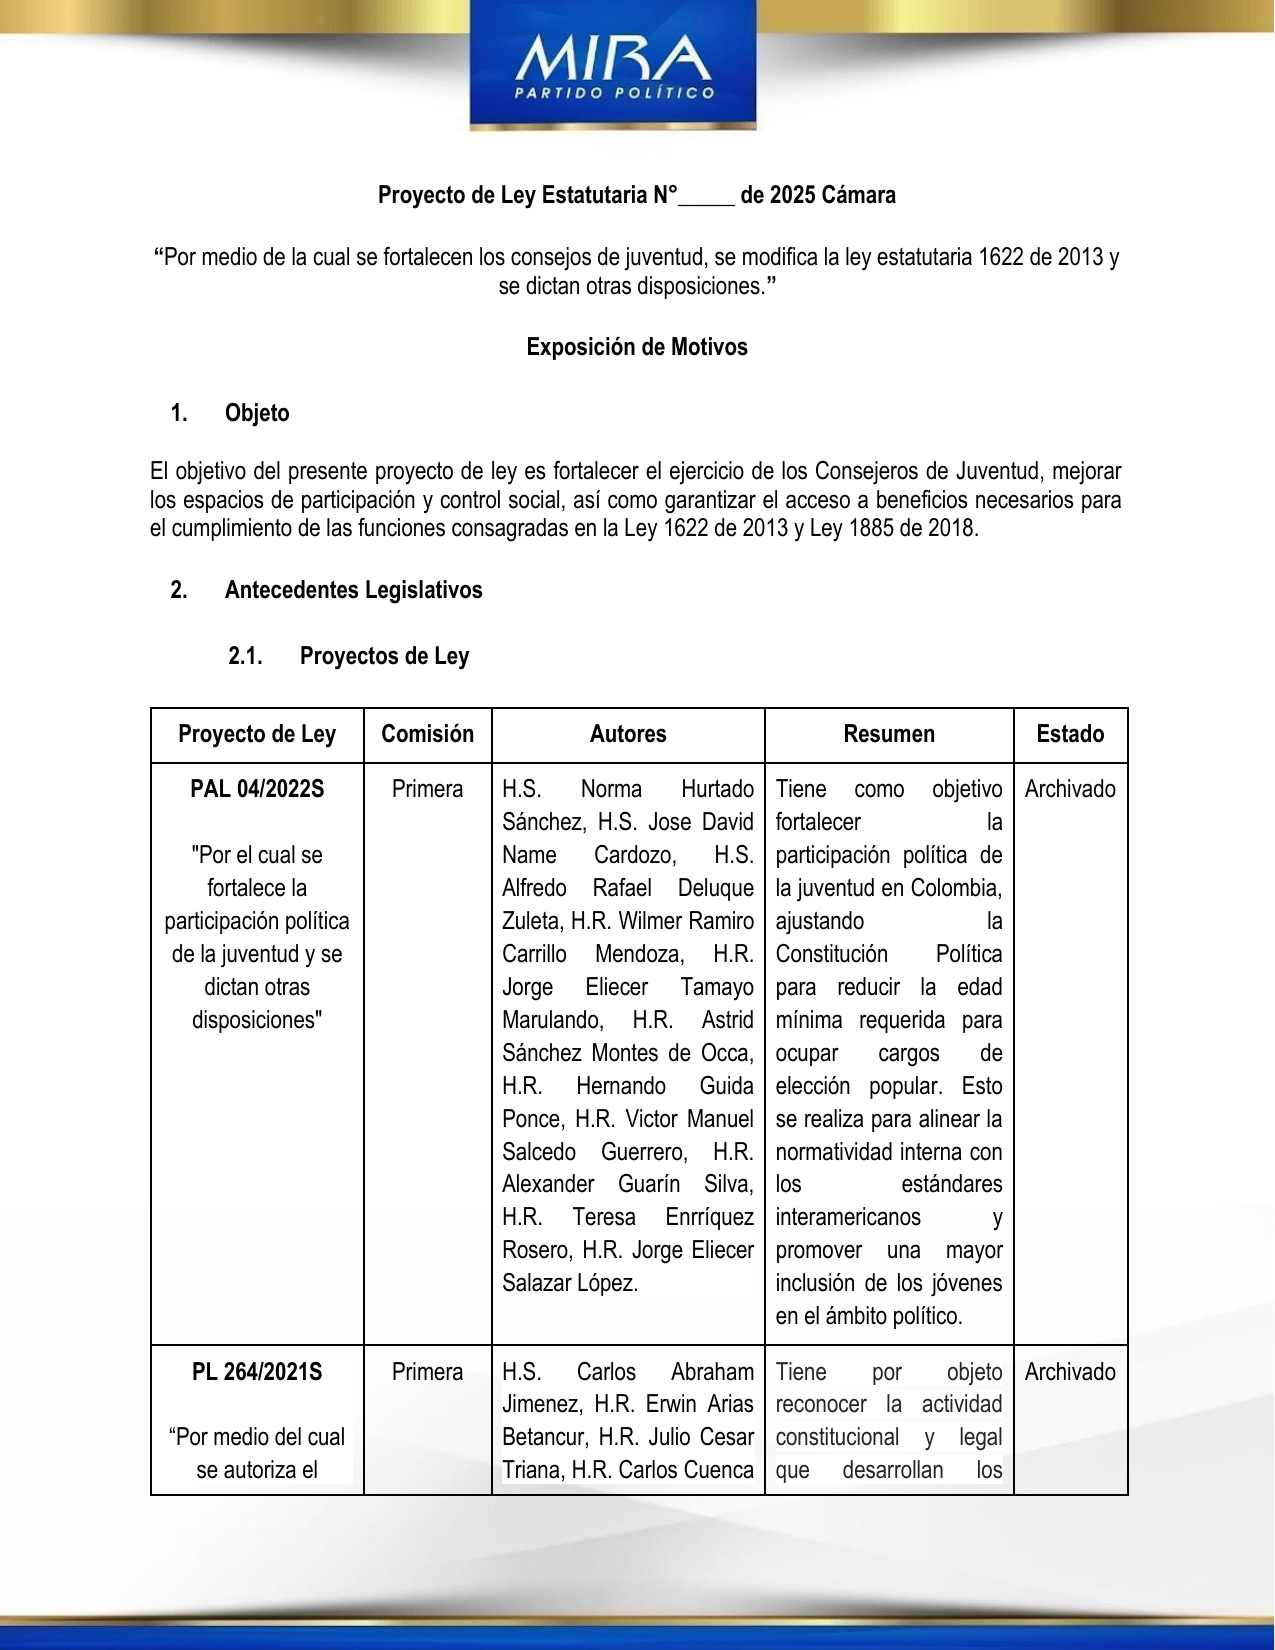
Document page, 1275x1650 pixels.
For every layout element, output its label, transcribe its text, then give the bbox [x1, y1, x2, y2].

text “Por medio de la cual se fortalecen los consejos de juventud, se modifica la ley estatutaria 1622 de 2013 y se dictan otras disposiciones.” [150, 242, 1125, 299]
table_cell PAL 04/2022S "Por el cual se fortalece la participación política de la juventud y se dictan otras disposiciones" [152, 764, 363, 1344]
list Objeto [187, 398, 1125, 427]
table_header Proyecto de Ley [152, 709, 363, 762]
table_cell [766, 1346, 1013, 1494]
table_cell H.S. Norma Hurtado Sánchez, H.S. Jose David Name Cardozo, H.S. Alfredo Rafael Deluque Zuleta, H.R. Wilmer Ramiro Carrillo Mendoza, H.R. Jorge Eliecer Tamayo Marulando, H.R. Astrid Sánchez Montes de Occa, H.R. Hernando Guida Ponce, H.R. Victor Manuel Salcedo Guerrero, H.R. Alexander Guarín Silva, H.R. Teresa Enrríquez Rosero, H.R. Jorge Eliecer Salazar López. [493, 764, 764, 1344]
table_header Comisión [365, 709, 491, 762]
text El objetivo del presente proyecto de ley es fortalecer el ejercicio de los Consejeros de Juventud, mejorar los espacios de participación y control social, así como garantizar el acceso a beneficios necesarios para el cumplimiento de las funciones consagradas en la Ley 1622 de 2013 y Ley 1885 de 2018. [150, 456, 1125, 542]
table_cell Primera [365, 1346, 491, 1494]
list Proyectos de Ley [262, 641, 1125, 669]
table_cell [493, 1346, 764, 1494]
list Antecedentes Legislativos [187, 575, 1125, 603]
table_cell Archivado [1015, 764, 1127, 1344]
table_header Estado [1015, 709, 1127, 762]
table_header Autores [493, 709, 764, 762]
picture [0, 0, 1275, 1650]
text Exposición de Motivos [150, 332, 1125, 361]
table_cell Tiene como objetivo fortalecer la participación política de la juventud en Colombia, ajustando la Constitución Política para reducir la edad mínima requerida para ocupar cargos de elección popular. Esto se realiza para alinear la normatividad interna con los estándares interamericanos y promover una mayor inclusión de los jóvenes en el ámbito político. [766, 764, 1013, 1344]
table_header Resumen [766, 709, 1013, 762]
text Proyecto de Ley Estatutaria N°_____ de 2025 Cámara [150, 181, 1125, 209]
table_cell Archivado [1015, 1346, 1127, 1494]
table_cell Primera [365, 764, 491, 1344]
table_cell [152, 1346, 363, 1494]
